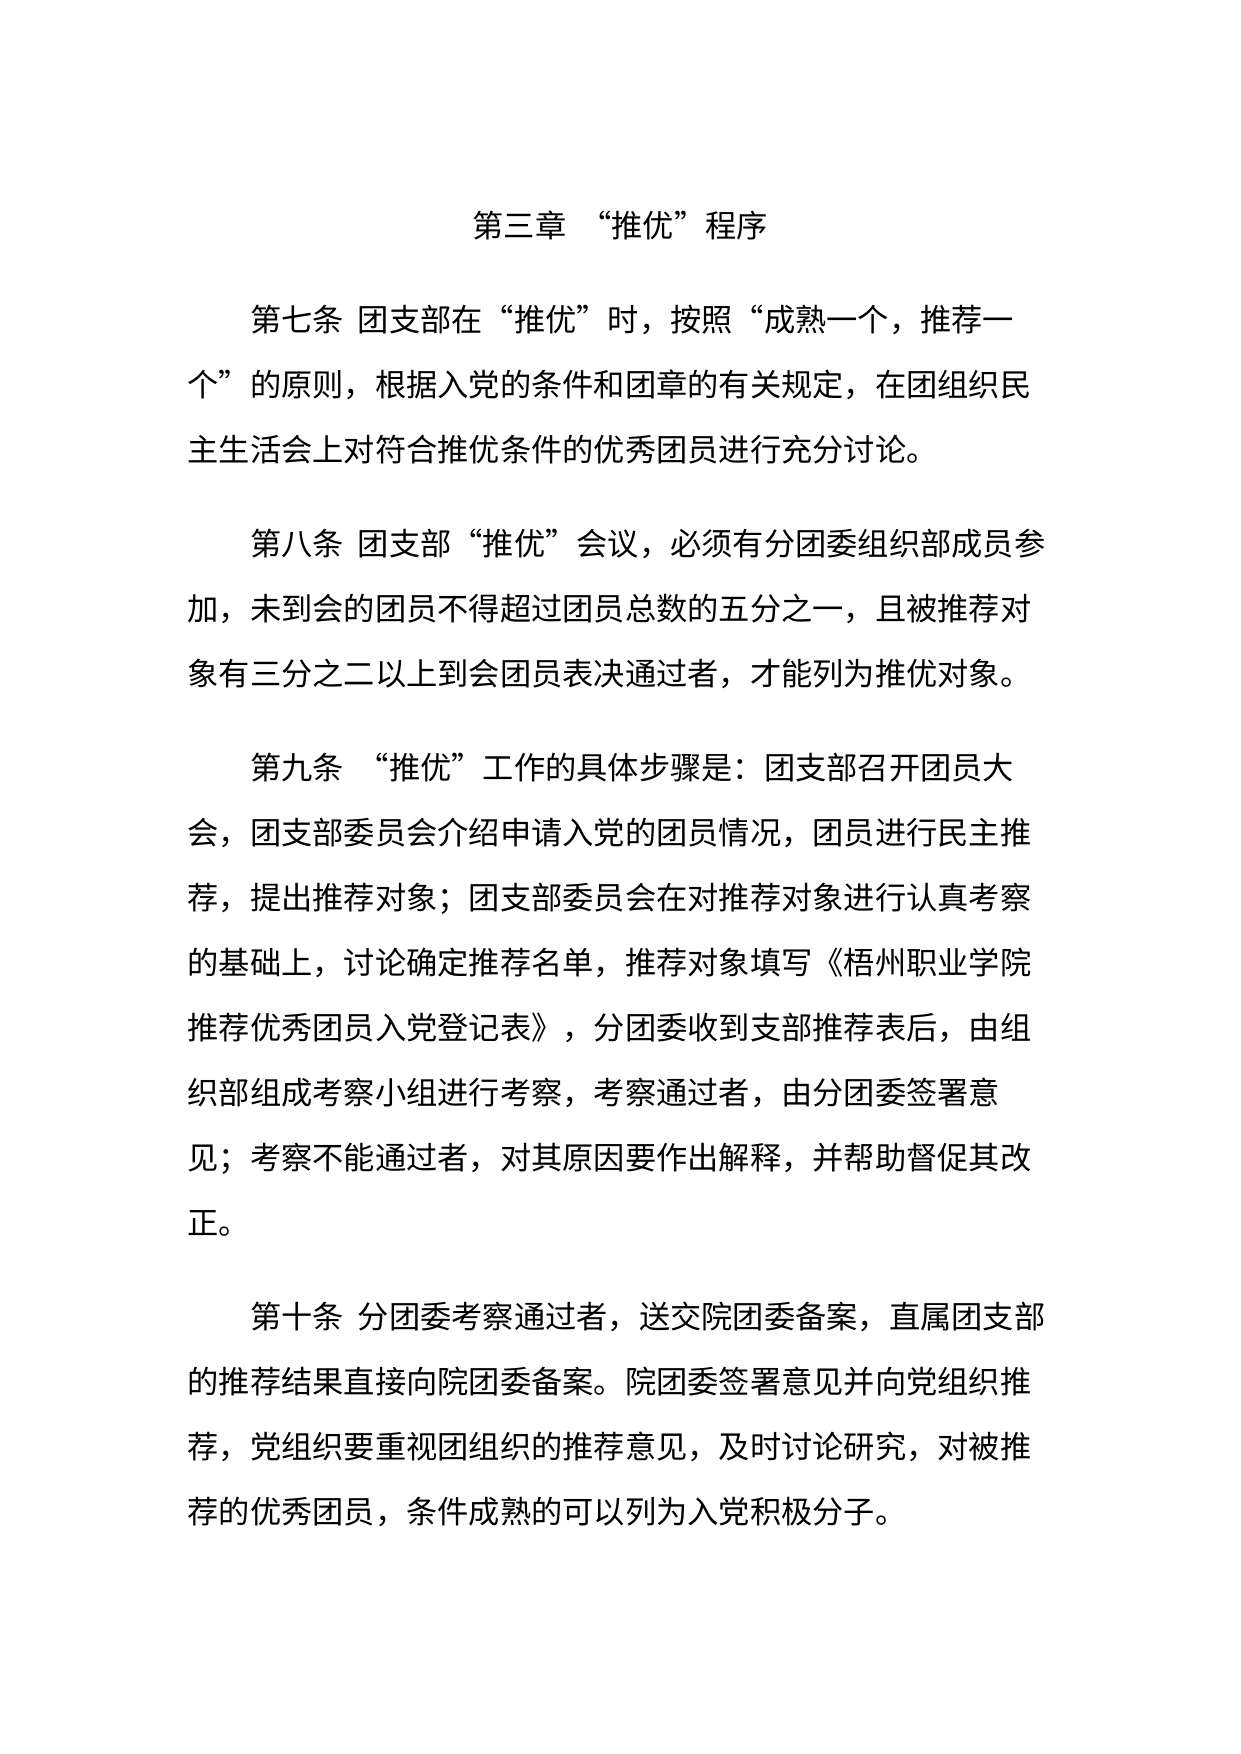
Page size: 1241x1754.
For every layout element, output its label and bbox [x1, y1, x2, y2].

table_header [188, 162, 1053, 1572]
